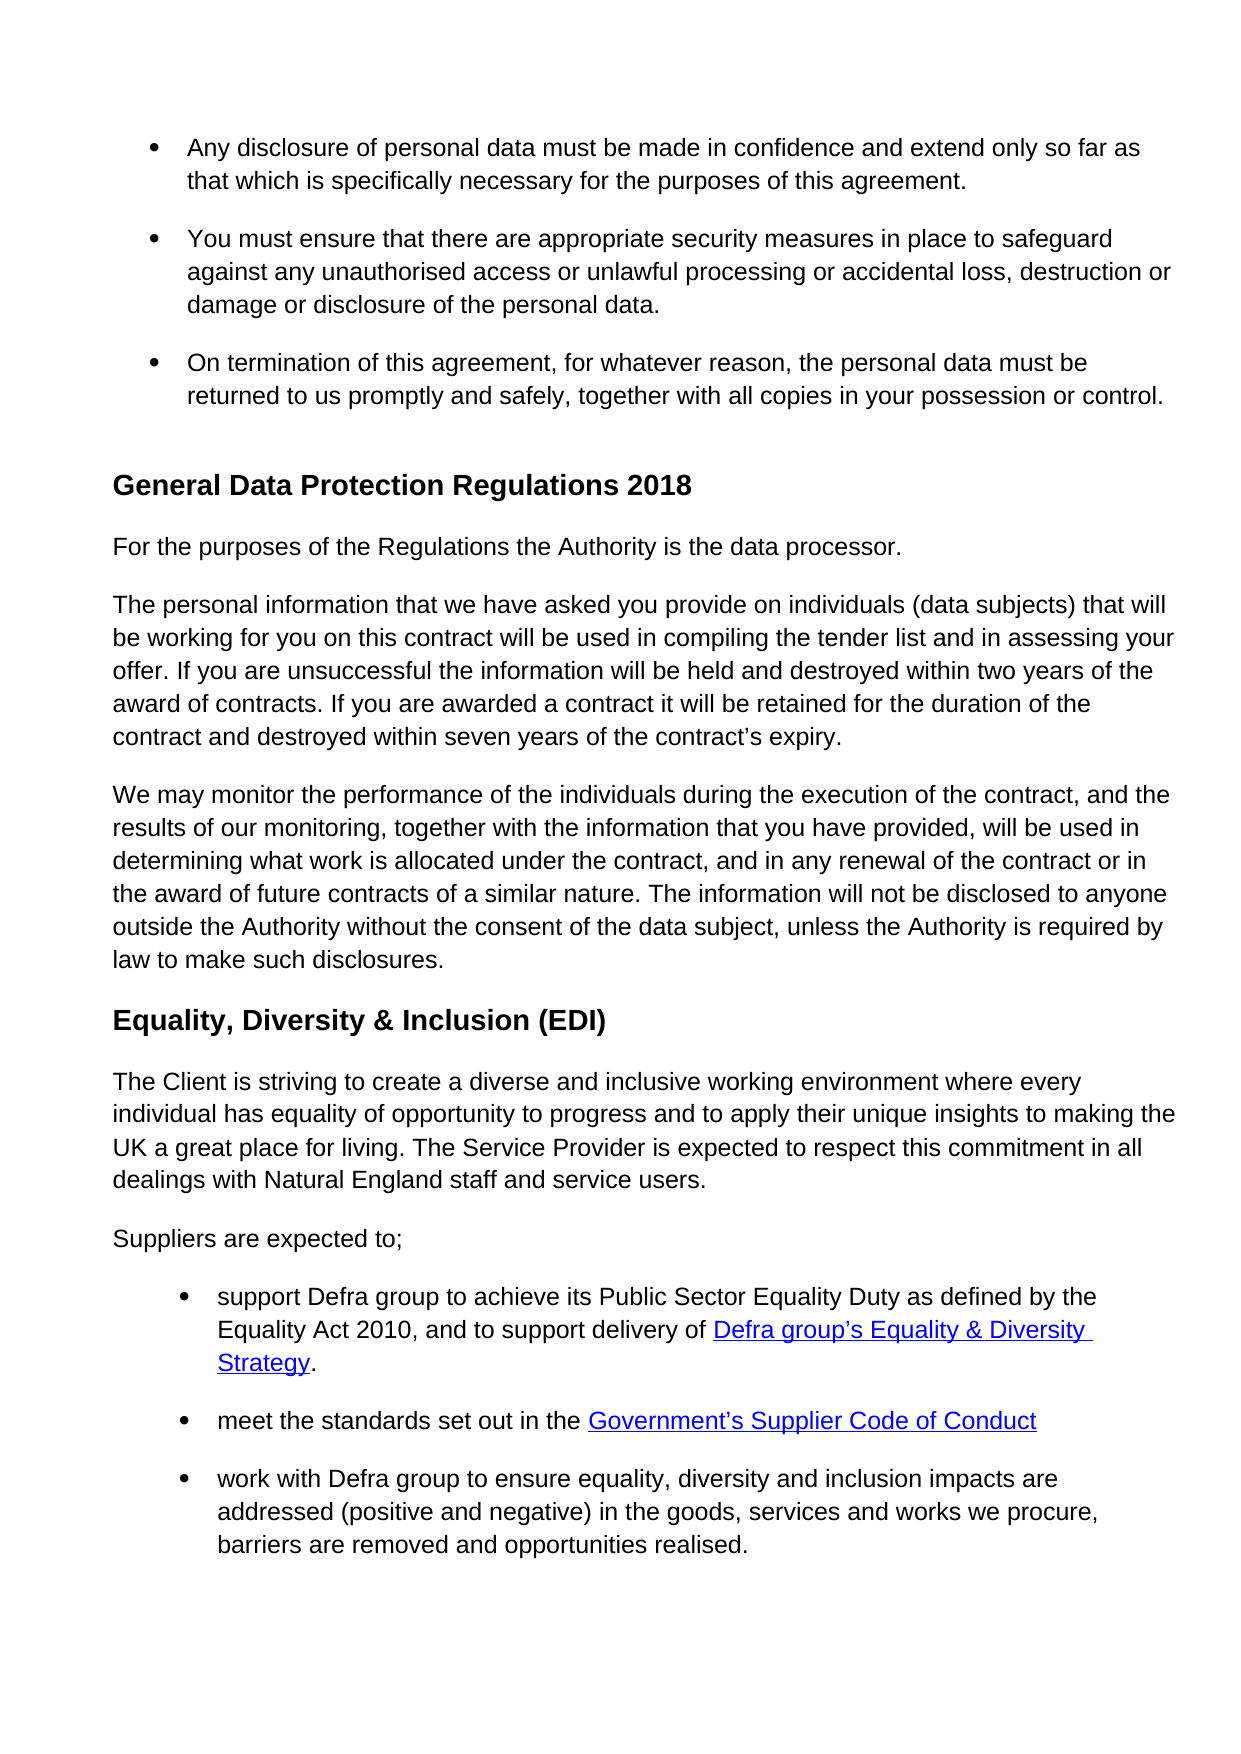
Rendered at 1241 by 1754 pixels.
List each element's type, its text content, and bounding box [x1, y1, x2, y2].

list meet the standards set out in the Government’s Supplier Code of Conduct [180, 1406, 1181, 1434]
text For the purposes of the Regulations the Authority is the data processor. [112, 532, 1181, 560]
text The Client is striving to create a diverse and inclusive working environment where every individual has equality of opportunity to progress and to apply their unique insights to making the UK a great place for living. The Service Provider is expected to respect this commitment in all dealings with Natural England staff and service users. [112, 1066, 1181, 1194]
list Any disclosure of personal data must be made in confidence and extend only so far as that which is specifically necessary for the purposes of this agreement. [150, 133, 1181, 195]
text The personal information that we have asked you provide on individuals (data subjects) that will be working for you on this contract will be used in compiling the tender list and in assessing your offer. If you are unsuccessful the information will be held and destroyed within two years of the award of contracts. If you are awarded a contract it will be retained for the duration of the contract and destroyed within seven years of the contract’s expiry. [112, 590, 1181, 751]
list On termination of this agreement, for whatever reason, the personal data must be returned to us promptly and safely, together with all copies in your possession or control. [150, 348, 1181, 410]
list You must ensure that there are appropriate security measures in place to safeguard against any unauthorised access or unlawful processing or accidental loss, destruction or damage or disclosure of the personal data. [150, 224, 1181, 319]
text Suppliers are expected to; [112, 1223, 1181, 1252]
list work with Defra group to ensure equality, diversity and inclusion impacts are addressed (positive and negative) in the goods, services and works we procure, barriers are removed and opportunities realised. [180, 1464, 1181, 1559]
text We may monitor the performance of the individuals during the execution of the contract, and the results of our monitoring, together with the information that you have provided, will be used in determining what work is allocated under the contract, and in any renewal of the contract or in the award of future contracts of a similar nature. The information will not be disclosed to anyone outside the Authority without the consent of the data subject, unless the Authority is required by law to make such disclosures. [112, 780, 1181, 974]
text Equality, Diversity & Inclusion (EDI) [112, 1003, 1181, 1036]
list support Defra group to achieve its Public Sector Equality Duty as defined by the Equality Act 2010, and to support delivery of Defra group’s Equality & Diversity Strategy. [180, 1282, 1181, 1376]
text General Data Protection Regulations 2018 [112, 468, 1181, 502]
